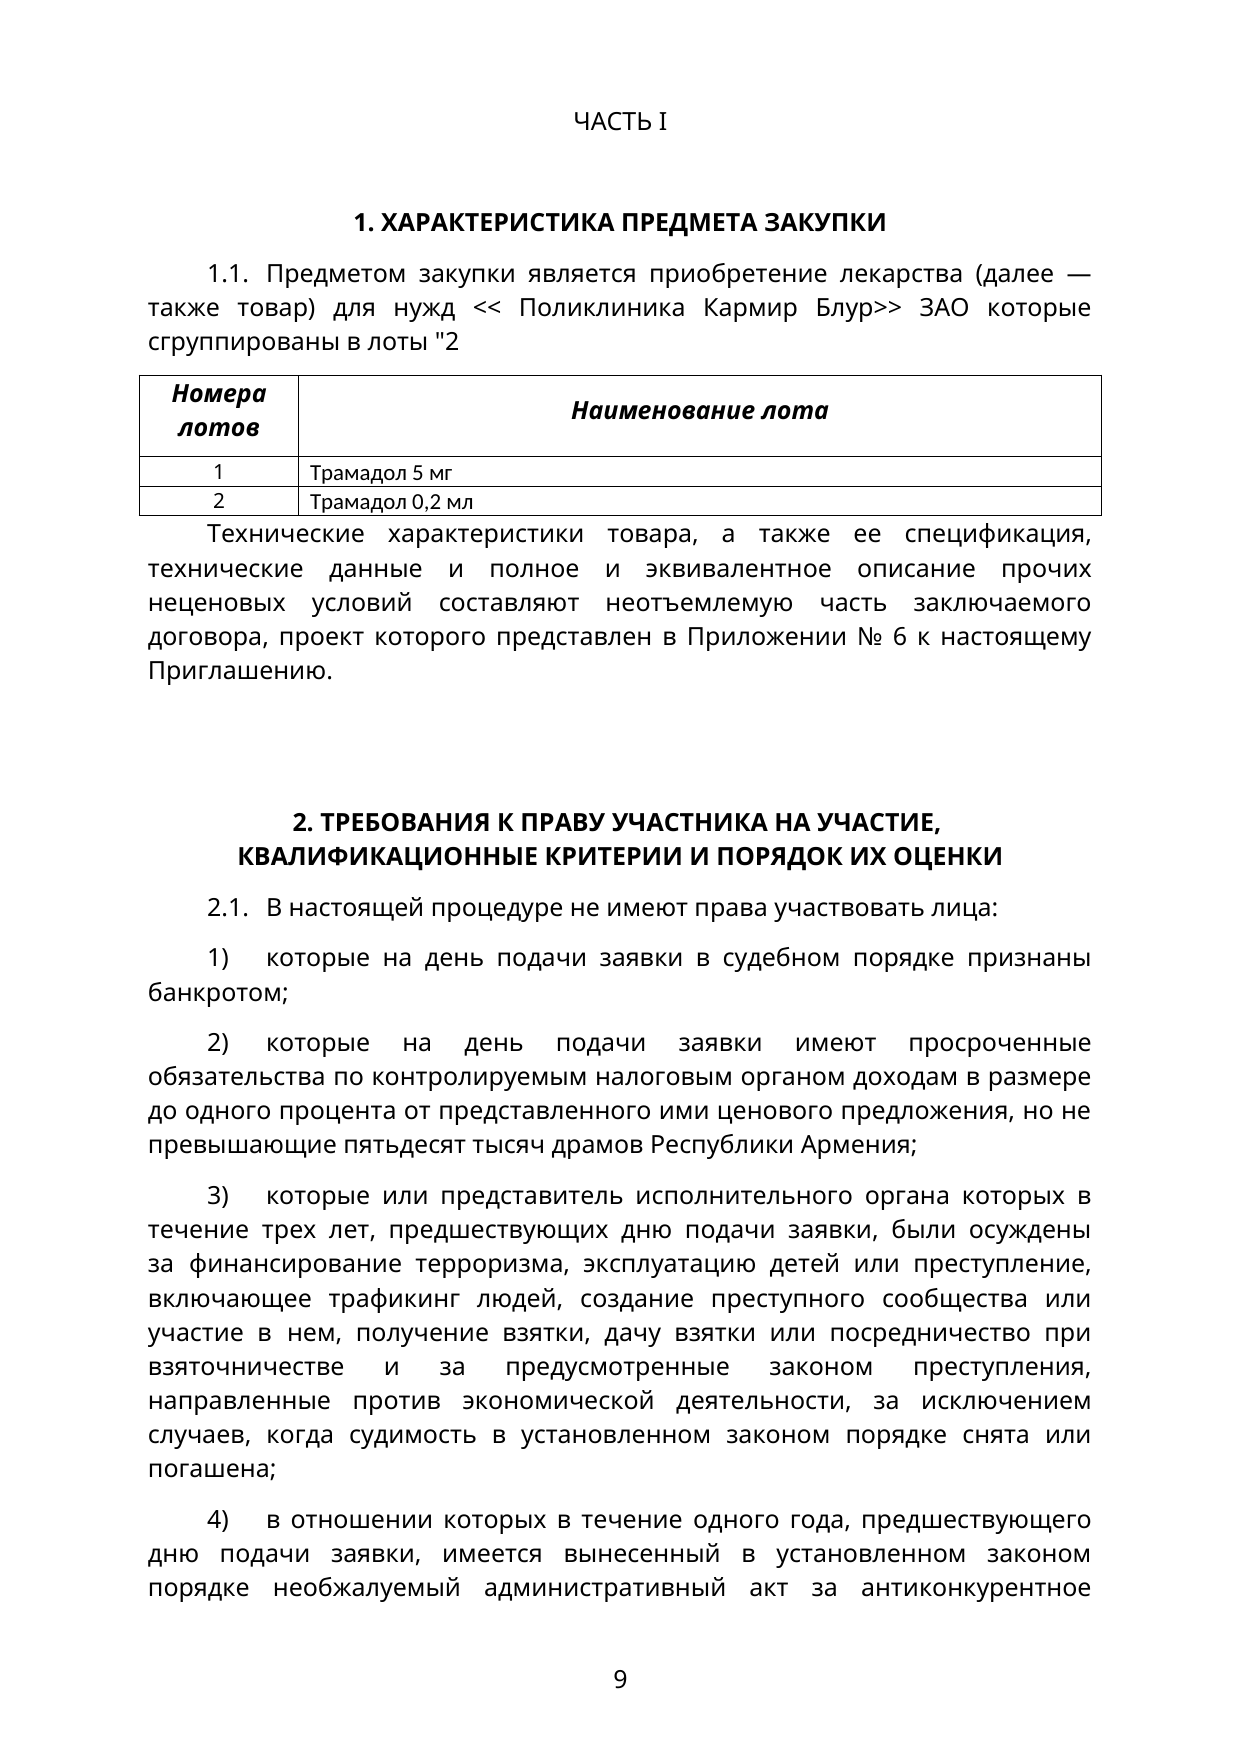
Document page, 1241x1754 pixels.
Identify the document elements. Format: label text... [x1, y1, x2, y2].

text 1. ХАРАКТЕРИСТИКА ПРЕДМЕТА ЗАКУПКИ [148, 205, 1092, 239]
table_header Наименование лота [299, 376, 1101, 456]
table_cell 2 [140, 487, 298, 515]
text 2. ТРЕБОВАНИЯ К ПРАВУ УЧАСТНИКА НА УЧАСТИЕ, КВАЛИФИКАЦИОННЫЕ КРИТЕРИИ И ПОРЯДОК ИХ ОЦЕНКИ [148, 804, 1092, 873]
text 3) которые или представитель исполнительного органа которых в течение трех лет, предшествующих дню подачи заявки, были осуждены за финансирование терроризма, эксплуатацию детей или преступление, включающее трафикинг людей, создание преступного сообщества или участие в нем, получение взятки, дачу взятки или посредничество при взяточничестве и за предусмотренные законом преступления, направленные против экономической деятельности, за исключением случаев, когда судимость в установленном законом порядке снята или погашена; [148, 1178, 1092, 1485]
subtitle 1.1. Предметом закупки является приобретение лекарства (далее — также товар) для нужд << Поликлиника Кармир Блур>> ЗАО которые сгруппированы в лоты "2 [148, 256, 1092, 358]
text 2.1. В настоящей процедуре не имеют права участвовать лица: [148, 889, 1092, 923]
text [148, 1501, 1092, 1604]
table_header Номера лотов [140, 376, 298, 456]
text 2) которые на день подачи заявки имеют просроченные обязательства по контролируемым налоговым органом доходам в размере до одного процента от представленного ими ценового предложения, но не превышающие пятьдесят тысяч драмов Республики Армения; [148, 1025, 1092, 1161]
table_cell 1 [140, 457, 298, 486]
text 1) которые на день подачи заявки в судебном порядке признаны банкротом; [148, 940, 1092, 1008]
text ЧАСТЬ I [148, 103, 1092, 137]
table_cell Трамадол 0,2 мл [299, 487, 1101, 515]
table_cell Трамадол 5 мг [299, 457, 1101, 486]
text Технические характеристики товара, а также ее спецификация, технические данные и полное и эквивалентное описание прочих неценовых условий составляют неотъемлемую часть заключаемого договора, проект которого представлен в Приложении № 6 к настоящему Приглашению. [148, 516, 1092, 686]
